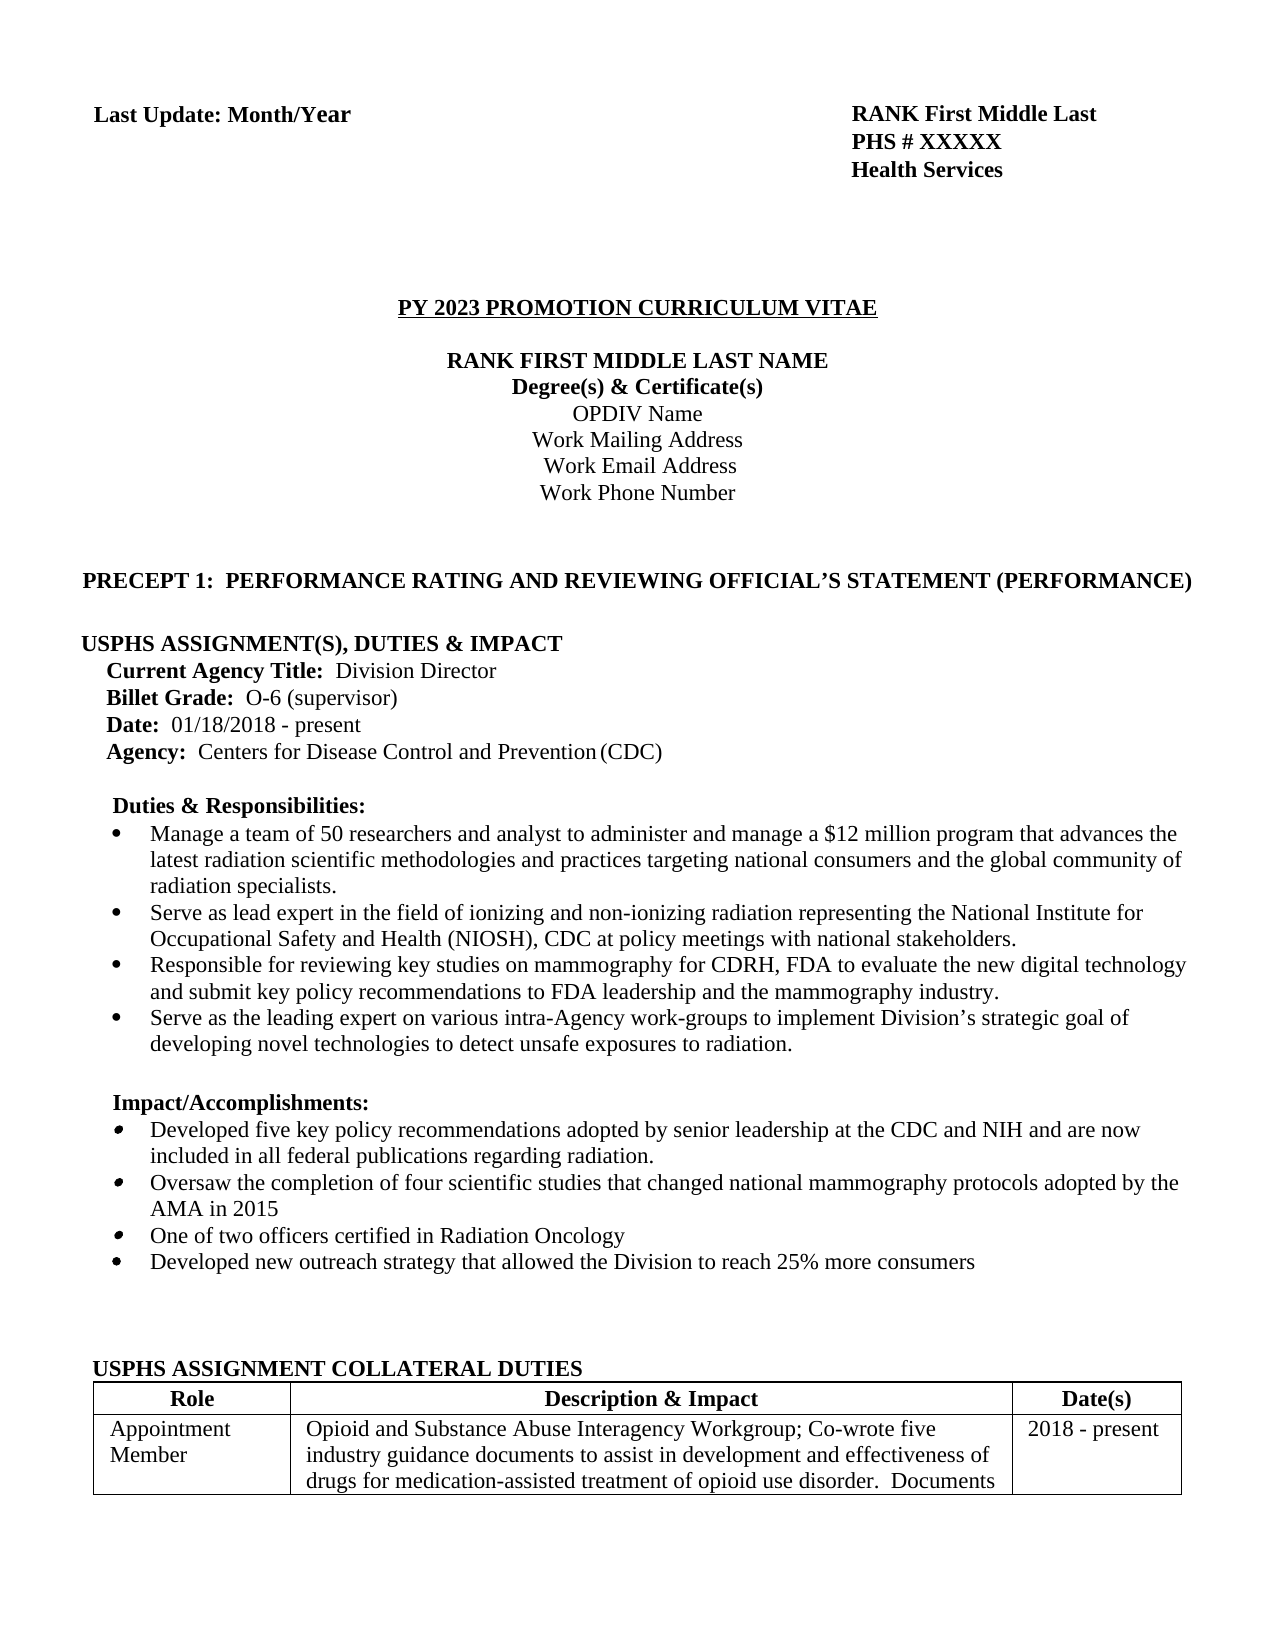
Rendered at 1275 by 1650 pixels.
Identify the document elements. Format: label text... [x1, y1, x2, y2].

table_cell Appointment Member [94, 1415, 290, 1494]
text RANK FIRST MIDDLE LAST NAME [75, 347, 1200, 373]
text PY 2023 PROMOTION CURRICULUM VITAE [75, 294, 1200, 321]
text Impact/Accomplishments: [112, 1087, 1200, 1116]
text Work Phone Number [75, 479, 1200, 505]
list Developed new outreach strategy that allowed the Division to reach 25% more consumers [112, 1248, 1200, 1274]
text PRECEPT 1: PERFORMANCE RATING AND REVIEWING OFFICIAL’S STATEMENT (PERFORMANCE) [75, 567, 1200, 593]
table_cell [291, 1415, 1012, 1494]
text Date: 01/18/2018 - present [106, 711, 1200, 737]
table_header Date(s) [1013, 1383, 1181, 1414]
list Developed five key policy recommendations adopted by senior leadership at the CDC and NIH and are now included in all federal publications regarding radiation. [112, 1116, 1200, 1169]
list Manage a team of 50 researchers and analyst to administer and manage a $12 million program that advances the latest radiation scientific methodologies and practices targeting national consumers and the global community of radiation specialists. [112, 820, 1200, 899]
text Current Agency Title: Division Director [106, 657, 1200, 683]
list One of two officers certified in Radiation Oncology [112, 1222, 1200, 1248]
list Oversaw the completion of four scientific studies that changed national mammography protocols adopted by the AMA in 2015 [112, 1169, 1200, 1222]
list Serve as the leading expert on various intra-Agency work-groups to implement Division’s strategic goal of developing novel technologies to detect unsafe exposures to radiation. [112, 1004, 1200, 1057]
text Duties & Responsibilities: [112, 791, 1200, 820]
text Agency: Centers for Disease Control and Prevention (CDC) [106, 738, 1161, 764]
table_cell 2018 - present [1013, 1415, 1181, 1494]
text Degree(s) & Certificate(s) [75, 373, 1200, 399]
text Work Email Address [75, 452, 1200, 479]
text USPHS ASSIGNMENT COLLATERAL DUTIES [75, 1355, 1200, 1381]
text Work Mailing Address [75, 426, 1200, 452]
text Billet Grade: O-6 (supervisor) [106, 684, 1200, 710]
text USPHS ASSIGNMENT(S), DUTIES & IMPACT [75, 630, 1200, 656]
text OPDIV Name [75, 399, 1200, 426]
list Responsible for reviewing key studies on mammography for CDRH, FDA to evaluate the new digital technology and submit key policy recommendations to FDA leadership and the mammography industry. [112, 951, 1200, 1004]
table_header Role [94, 1383, 290, 1414]
list Serve as lead expert in the field of ionizing and non-ionizing radiation representing the National Institute for Occupational Safety and Health (NIOSH), CDC at policy meetings with national stakeholders. [112, 899, 1200, 951]
table_header Description & Impact [291, 1383, 1012, 1414]
